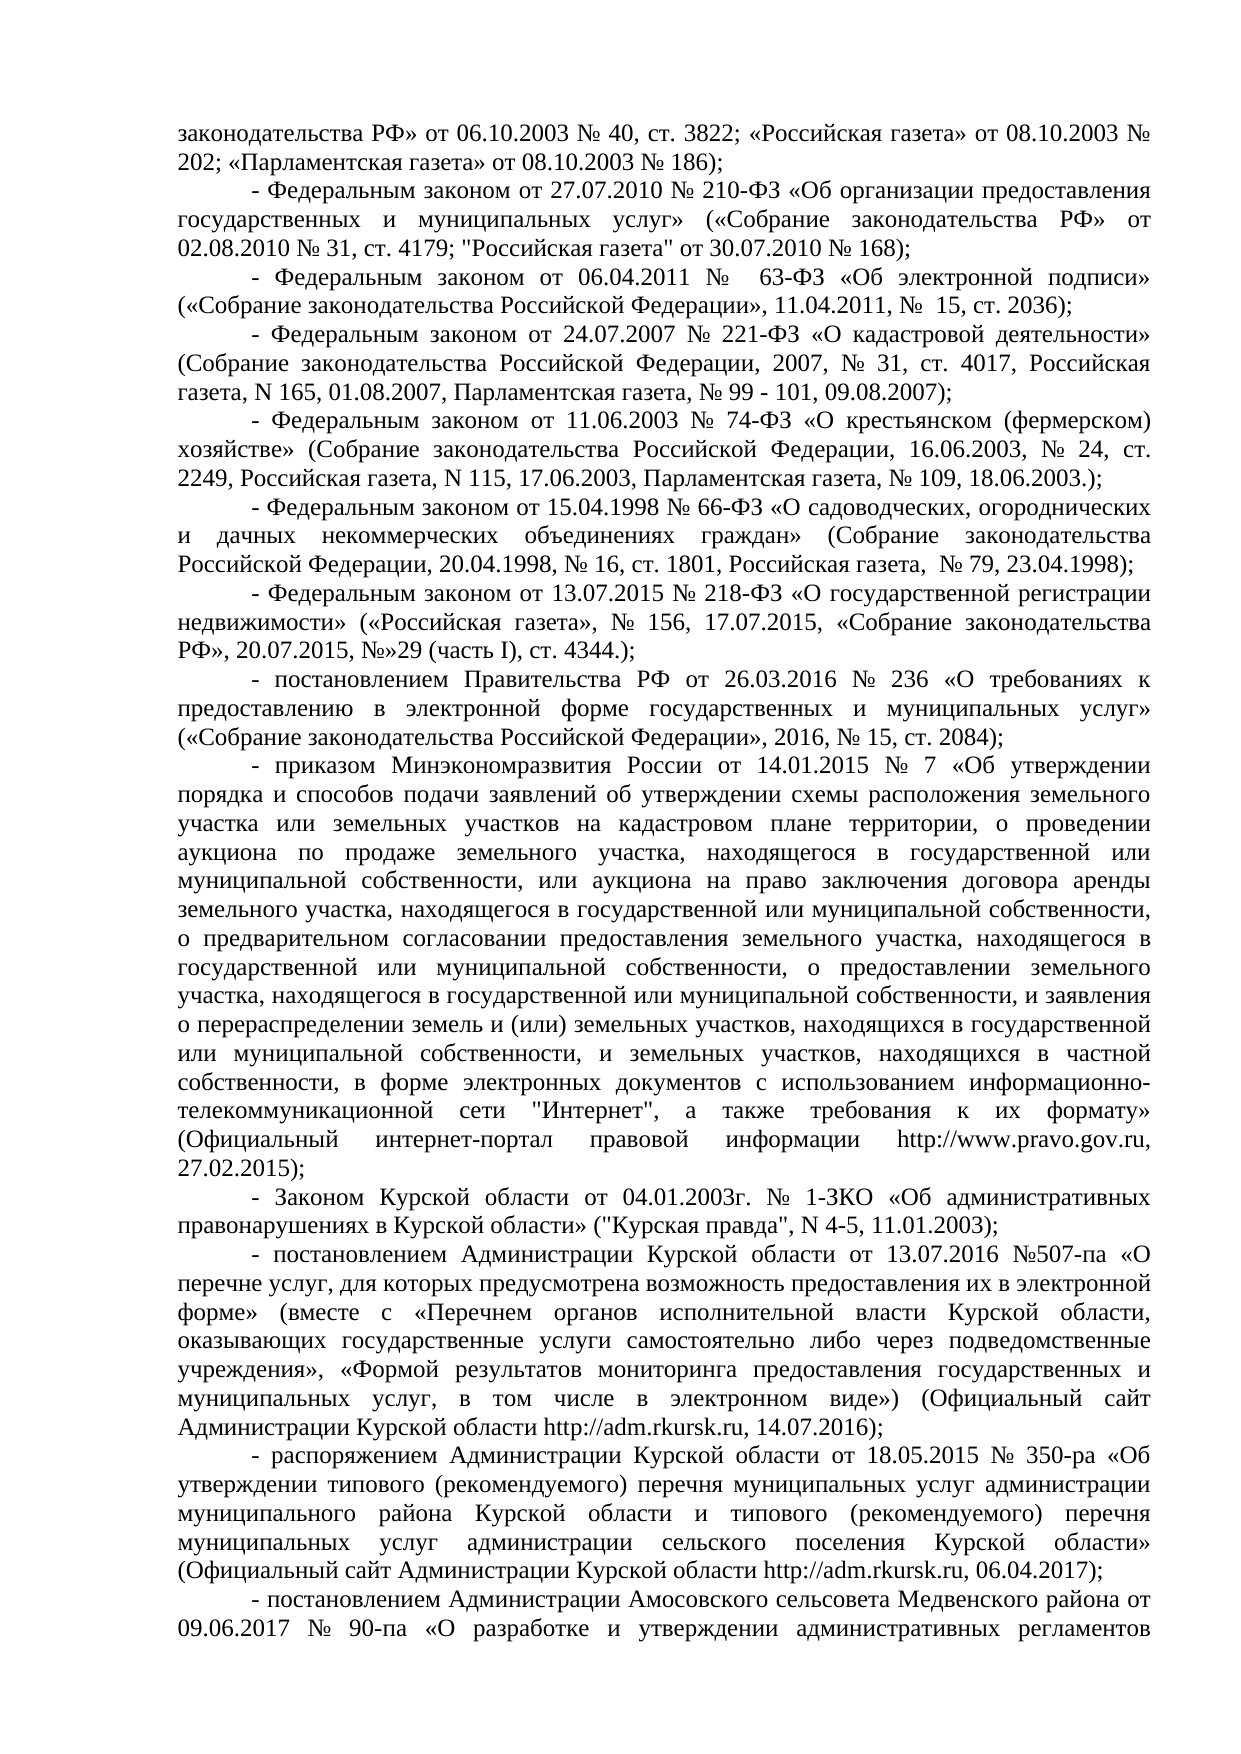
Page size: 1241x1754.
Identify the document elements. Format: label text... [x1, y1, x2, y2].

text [177, 1584, 1152, 1642]
text - приказом Минэкономразвития России от 14.01.2015 № 7 «Об утверждении порядка и способов подачи заявлений об утверждении схемы расположения земельного участка или земельных участков на кадастровом плане территории, о проведении аукциона по продаже земельного участка, находящегося в государственной или муниципальной собственности, или аукциона на право заключения договора аренды земельного участка, находящегося в государственной или муниципальной собственности, о предварительном согласовании предоставления земельного участка, находящегося в государственной или муниципальной собственности, о предоставлении земельного участка, находящегося в государственной или муниципальной собственности, и заявления о перераспределении земель и (или) земельных участков, находящихся в государственной или муниципальной собственности, и земельных участков, находящихся в частной собственности, в форме электронных документов с использованием информационно-телекоммуникационной сети "Интернет", а также требования к их формату» (Официальный интернет-портал правовой информации http://www.pravo.gov.ru, 27.02.2015); [177, 751, 1152, 1182]
text - распоряжением Администрации Курской области от 18.05.2015 № 350-ра «Об утверждении типового (рекомендуемого) перечня муниципальных услуг администрации муниципального района Курской области и типового (рекомендуемого) перечня муниципальных услуг администрации сельского поселения Курской области» (Официальный сайт Администрации Курской области http://adm.rkursk.ru, 06.04.2017); [177, 1441, 1152, 1584]
text - Федеральным законом от 24.07.2007 № 221-ФЗ «О кадастровой деятельности» (Собрание законодательства Российской Федерации, 2007, № 31, ст. 4017, Российская газета, N 165, 01.08.2007, Парламентская газета, № 99 - 101, 09.08.2007); [177, 319, 1152, 406]
text - Федеральным законом от 06.04.2011 № 63-ФЗ «Об электронной подписи» («Собрание законодательства Российской Федерации», 11.04.2011, № 15, ст. 2036); [177, 262, 1152, 319]
text - постановлением Правительства РФ от 26.03.2016 № 236 «О требованиях к предоставлению в электронной форме государственных и муниципальных услуг» («Собрание законодательства Российской Федерации», 2016, № 15, ст. 2084); [177, 664, 1152, 751]
text - Федеральным законом от 11.06.2003 № 74-ФЗ «О крестьянском (фермерском) хозяйстве» (Собрание законодательства Российской Федерации, 16.06.2003, № 24, ст. 2249, Российская газета, N 115, 17.06.2003, Парламентская газета, № 109, 18.06.2003.); [177, 406, 1152, 492]
text - Федеральным законом от 13.07.2015 № 218-ФЗ «О государственной регистрации недвижимости» («Российская газета», № 156, 17.07.2015, «Собрание законодательства РФ», 20.07.2015, №»29 (часть I), ст. 4344.); [177, 578, 1152, 664]
text - Федеральным законом от 15.04.1998 № 66-ФЗ «О садоводческих, огороднических и дачных некоммерческих объединениях граждан» (Собрание законодательства Российской Федерации, 20.04.1998, № 16, ст. 1801, Российская газета, № 79, 23.04.1998); [177, 492, 1152, 578]
text - Федеральным законом от 27.07.2010 № 210-ФЗ «Об организации предоставления государственных и муниципальных услуг» («Собрание законодательства РФ» от 02.08.2010 № 31, ст. 4179; "Российская газета" от 30.07.2010 № 168); [177, 176, 1152, 262]
text - Законом Курской области от 04.01.2003г. № 1-ЗКО «Об административных правонарушениях в Курской области» ("Курская правда", N 4-5, 11.01.2003); [177, 1182, 1152, 1239]
text - постановлением Администрации Курской области от 13.07.2016 №507-па «О перечне услуг, для которых предусмотрена возможность предоставления их в электронной форме» (вместе с «Перечнем органов исполнительной власти Курской области, оказывающих государственные услуги самостоятельно либо через подведомственные учреждения», «Формой результатов мониторинга предоставления государственных и муниципальных услуг, в том числе в электронном виде») (Официальный сайт Администрации Курской области http://adm.rkursk.ru, 14.07.2016); [177, 1239, 1152, 1441]
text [177, 118, 1152, 176]
